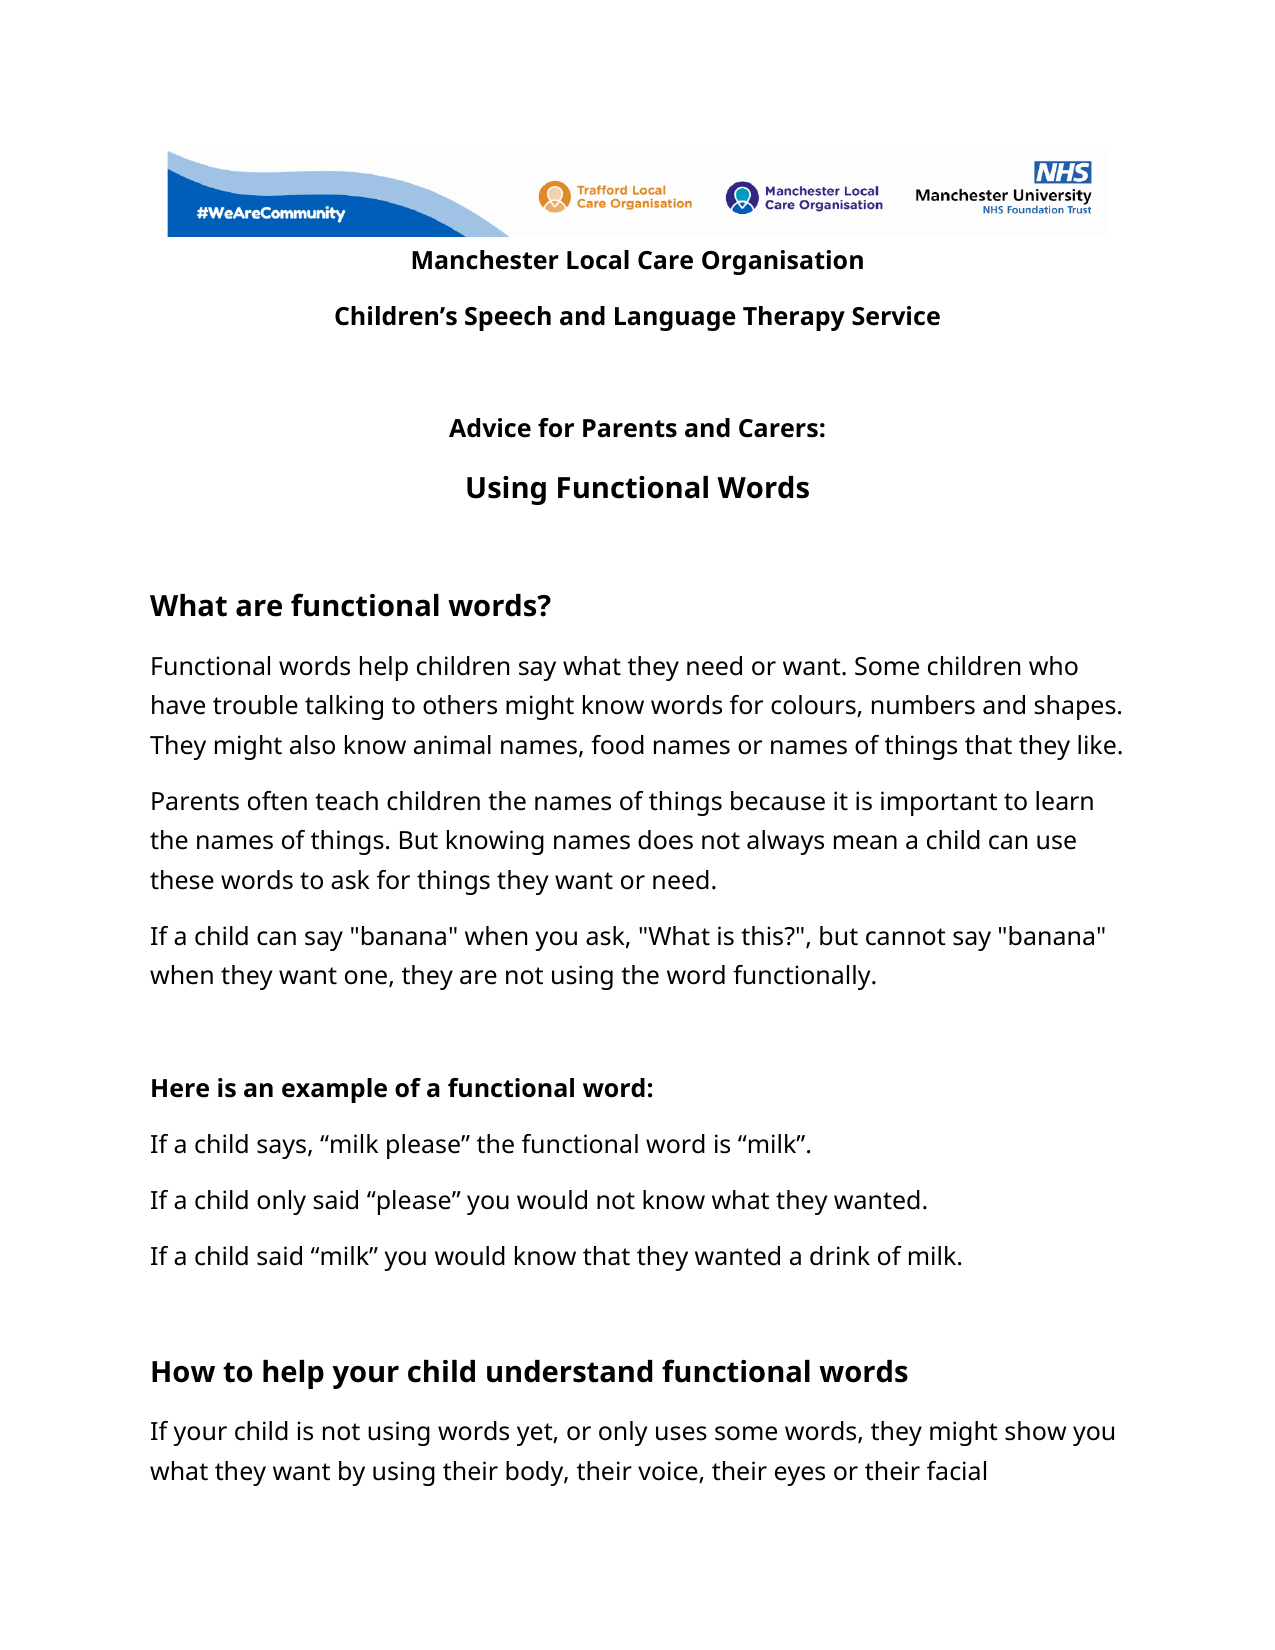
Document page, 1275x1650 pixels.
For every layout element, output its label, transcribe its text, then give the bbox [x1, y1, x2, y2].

text Functional words help children say what they need or want. Some children who have trouble talking to others might know words for colours, numbers and shapes. They might also know animal names, food names or names of things that they like. [150, 648, 1125, 761]
text Using Functional Words [150, 467, 1125, 507]
picture [167, 150, 1108, 237]
text What are functional words? [150, 586, 1125, 625]
text Here is an example of a functional word: [150, 1070, 1125, 1104]
text How to help your child understand functional words [150, 1351, 1125, 1391]
text If a child can say "banana" when you ask, "What is this?", but cannot say "banana" when they want one, they are not using the word functionally. [150, 918, 1125, 992]
text If a child said “milk” you would know that they wanted a drink of milk. [150, 1239, 1125, 1273]
text Advice for Parents and Carers: [150, 411, 1125, 445]
text If a child says, “milk please” the functional word is “milk”. [150, 1126, 1125, 1161]
text If a child only said “please” you would not know what they wanted. [150, 1183, 1125, 1217]
text Parents often teach children the names of things because it is important to learn the names of things. But knowing names does not always mean a child can use these words to ask for things they want or need. [150, 783, 1125, 896]
text Children’s Speech and Language Therapy Service [150, 298, 1125, 333]
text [150, 1414, 1125, 1487]
